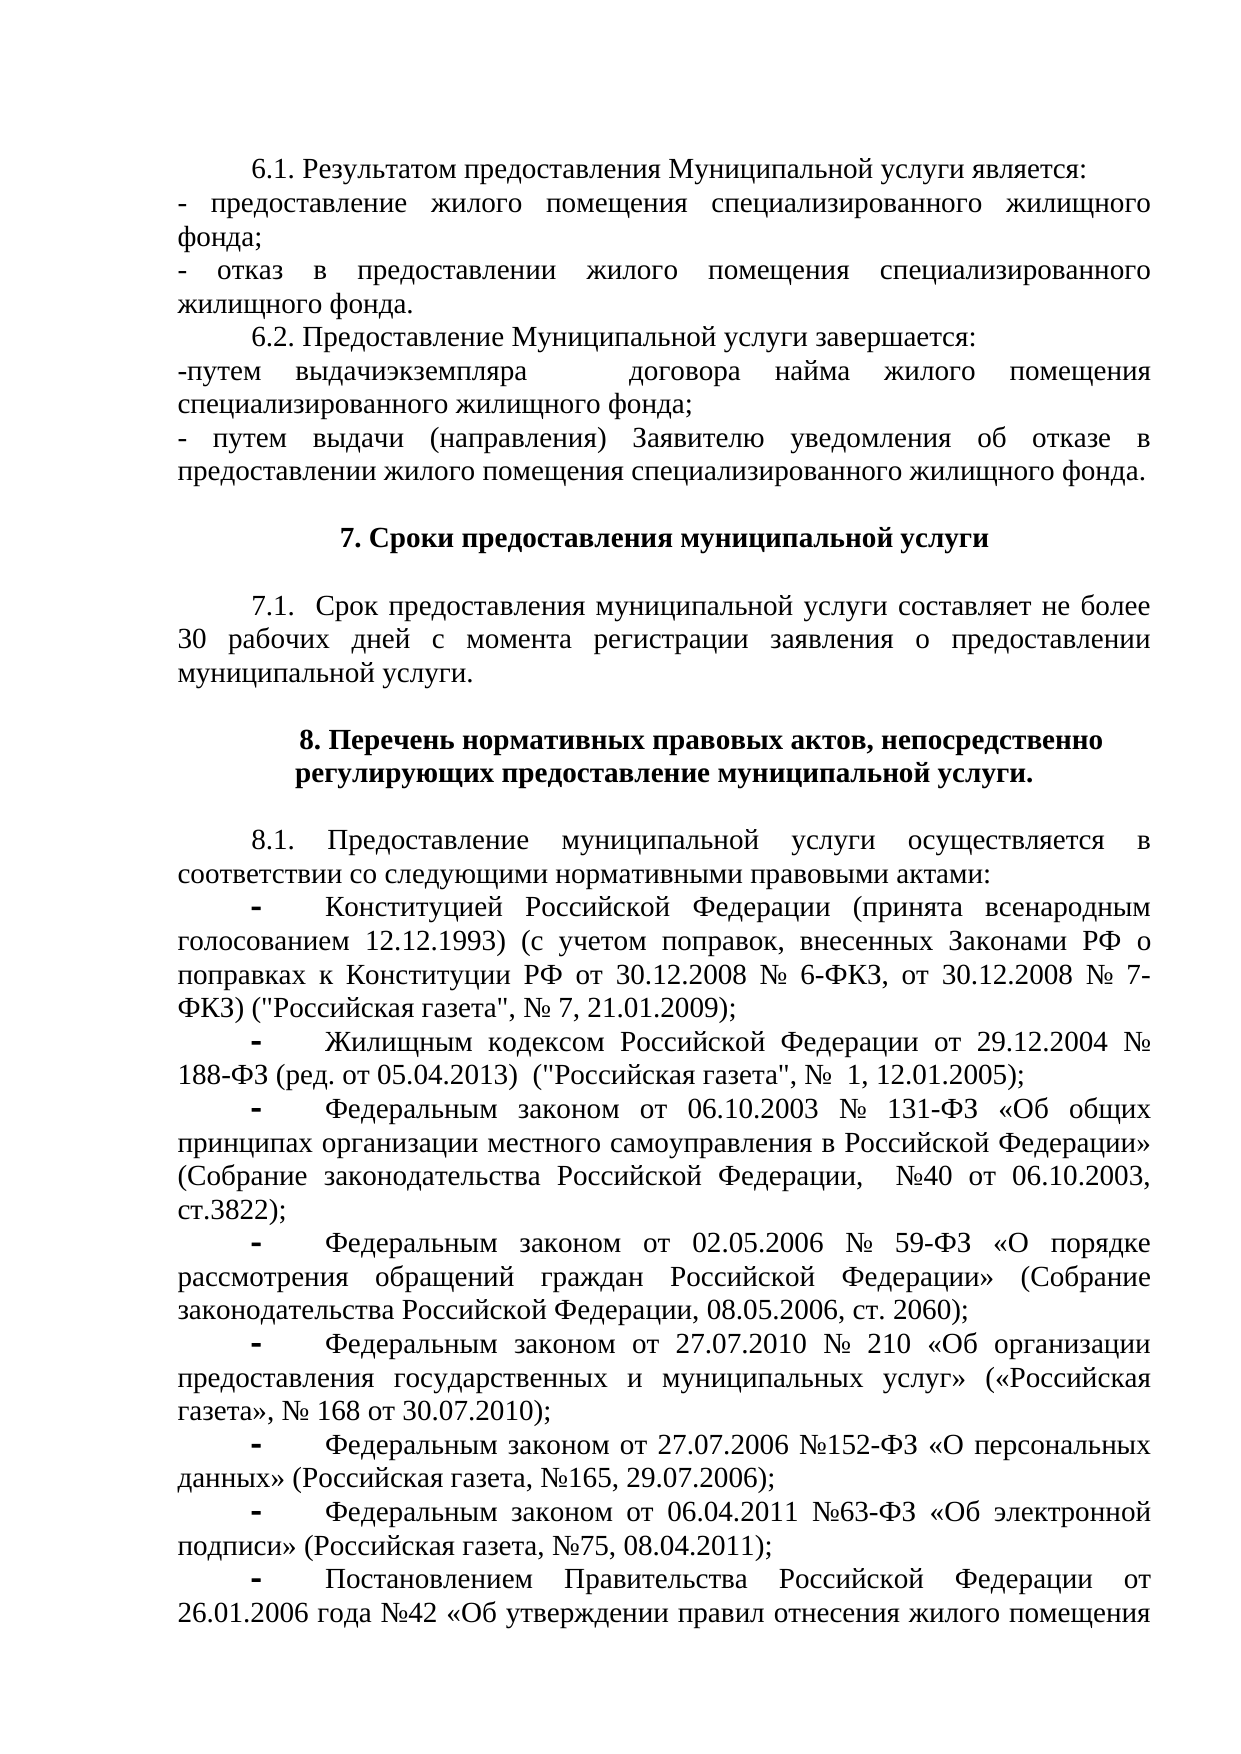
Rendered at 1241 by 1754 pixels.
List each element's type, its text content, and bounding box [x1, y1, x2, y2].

text - отказ в предоставлении жилого помещения специализированного жилищного фонда. [177, 252, 1152, 319]
list 7.1. Срок предоставления муниципальной услуги составляет не более 30 рабочих дней с момента регистрации заявления о предоставлении муниципальной услуги. [177, 588, 1152, 688]
text - предоставление жилого помещения специализированного жилищного фонда; [177, 185, 1152, 252]
text 6.2. Предоставление Муниципальной услуги завершается: [177, 319, 1152, 353]
list Федеральным законом от 27.07.2006 №152-ФЗ «О персональных данных» (Российская газета, №165, 29.07.2006); [177, 1427, 1152, 1494]
text -путем выдачиэкземпляра договора найма жилого помещения специализированного жилищного фонда; [177, 353, 1152, 420]
list Федеральным законом от 06.10.2003 № 131-ФЗ «Об общих принципах организации местного самоуправления в Российской Федерации» (Собрание законодательства Российской Федерации, №40 от 06.10.2003, ст.3822); [177, 1091, 1152, 1225]
list Федеральным законом от 27.07.2010 № 210 «Об организации предоставления государственных и муниципальных услуг» («Российская газета», № 168 от 30.07.2010); [177, 1326, 1152, 1427]
list 7. Сроки предоставления муниципальной услуги [177, 521, 1152, 554]
list 8.1. Предоставление муниципальной услуги осуществляется в соответствии со следующими нормативными правовыми актами: [177, 822, 1152, 889]
text 6.1. Результатом предоставления Муниципальной услуги является: [177, 152, 1152, 185]
list Федеральным законом от 06.04.2011 №63-ФЗ «Об электронной подписи» (Российская газета, №75, 08.04.2011); [177, 1494, 1152, 1561]
list Конституцией Российской Федерации (принята всенародным голосованием 12.12.1993) (с учетом поправок, внесенных Законами РФ о поправках к Конституции РФ от 30.12.2008 № 6-ФКЗ, от 30.12.2008 № 7-ФКЗ) ("Российская газета", № 7, 21.01.2009); [177, 889, 1152, 1024]
list 8. Перечень нормативных правовых актов, непосредственно регулирующих предоставление муниципальной услуги. [177, 722, 1152, 789]
text - путем выдачи (направления) Заявителю уведомления об отказе в предоставлении жилого помещения специализированного жилищного фонда. [177, 420, 1152, 487]
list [177, 1561, 1152, 1628]
list Жилищным кодексом Российской Федерации от 29.12.2004 № 188-ФЗ (ред. от 05.04.2013) ("Российская газета", № 1, 12.01.2005); [177, 1024, 1152, 1091]
list Федеральным законом от 02.05.2006 № 59-ФЗ «О порядке рассмотрения обращений граждан Российской Федерации» (Собрание законодательства Российской Федерации, 08.05.2006, ст. 2060); [177, 1225, 1152, 1326]
